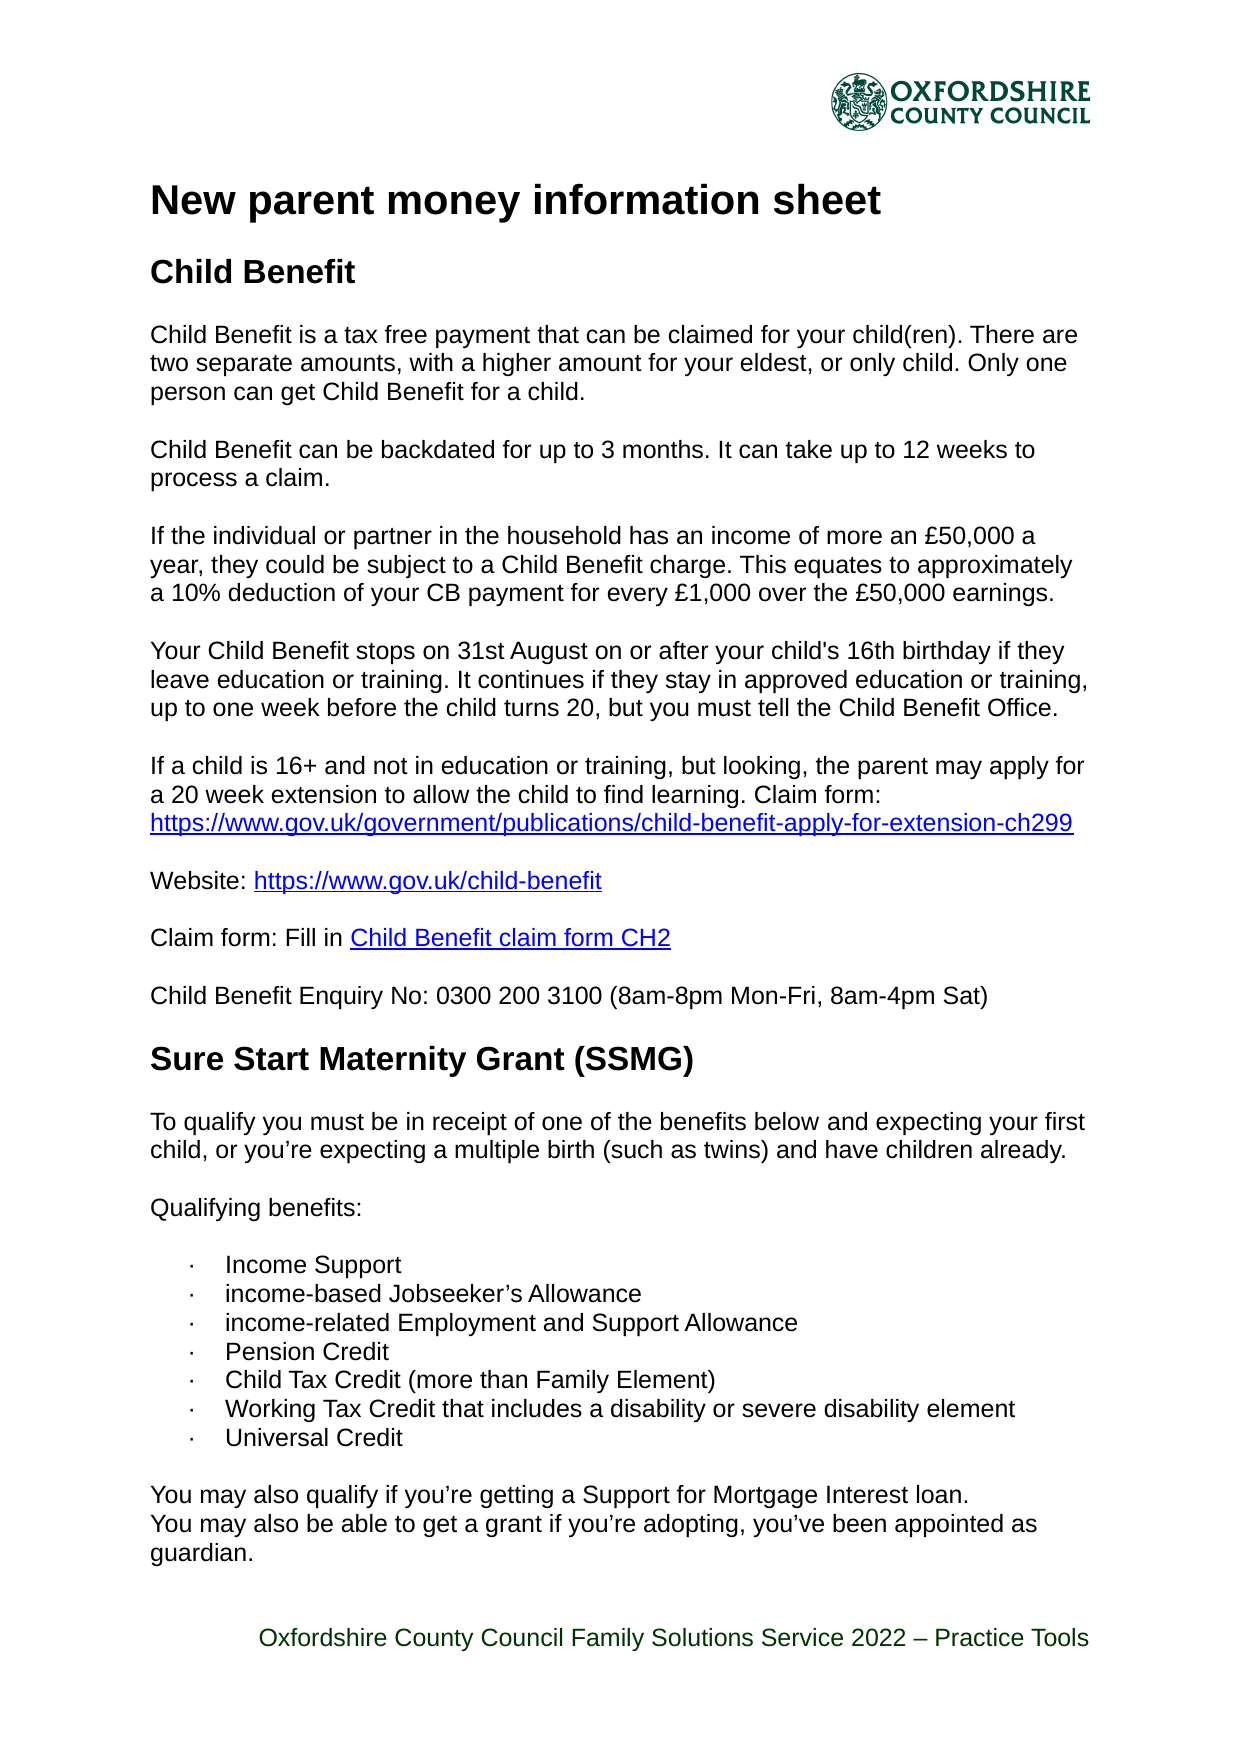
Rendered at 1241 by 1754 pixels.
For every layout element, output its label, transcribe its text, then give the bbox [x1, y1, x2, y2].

list Working Tax Credit that includes a disability or severe disability element [187, 1394, 1090, 1423]
list Pension Credit [187, 1336, 1090, 1365]
text You may also qualify if you’re getting a Support for Mortgage Interest loan. [150, 1480, 1090, 1509]
subtitle Child Benefit [150, 252, 1090, 291]
list income-based Jobseeker’s Allowance [187, 1279, 1090, 1308]
text Child Benefit can be backdated for up to 3 months. It can take up to 12 weeks to process a claim. [150, 435, 1090, 492]
picture [831, 73, 1091, 131]
text To qualify you must be in receipt of one of the benefits below and expecting your first child, or you’re expecting a multiple birth (such as twins) and have children already. [150, 1106, 1090, 1164]
text Website: https://www.gov.uk/child-benefit [150, 866, 1090, 895]
list income-related Employment and Support Allowance [187, 1308, 1090, 1336]
list Child Tax Credit (more than Family Element) [187, 1365, 1090, 1394]
subtitle New parent money information sheet [150, 175, 1090, 223]
text Qualifying benefits: [150, 1193, 1090, 1221]
list Universal Credit [187, 1423, 1090, 1451]
text If a child is 16+ and not in education or training, but looking, the parent may apply for a 20 week extension to allow the child to find learning. Claim form: https://www.gov.uk/government/publications/child-benefit-apply-for-extension-ch299 [150, 751, 1090, 837]
list Income Support [187, 1250, 1090, 1279]
subtitle Sure Start Maternity Grant (SSMG) [150, 1039, 1090, 1077]
text Child Benefit is a tax free payment that can be claimed for your child(ren). There are two separate amounts, with a higher amount for your eldest, or only child. Only one person can get Child Benefit for a child. [150, 320, 1090, 406]
text Child Benefit Enquiry No: 0300 200 3100 (8am-8pm Mon-Fri, 8am-4pm Sat) [150, 981, 1090, 1010]
text If the individual or partner in the household has an income of more an £50,000 a year, they could be subject to a Child Benefit charge. This equates to approximately a 10% deduction of your CB payment for every £1,000 over the £50,000 earnings. [150, 521, 1090, 607]
text Claim form: Fill in Child Benefit claim form CH2 [150, 923, 1090, 952]
text You may also be able to get a grant if you’re adopting, you’ve been appointed as guardian. [150, 1509, 1090, 1566]
text Your Child Benefit stops on 31st August on or after your child's 16th birthday if they leave education or training. It continues if they stay in approved education or training, up to one week before the child turns 20, but you must tell the Child Benefit Office. [150, 636, 1090, 722]
